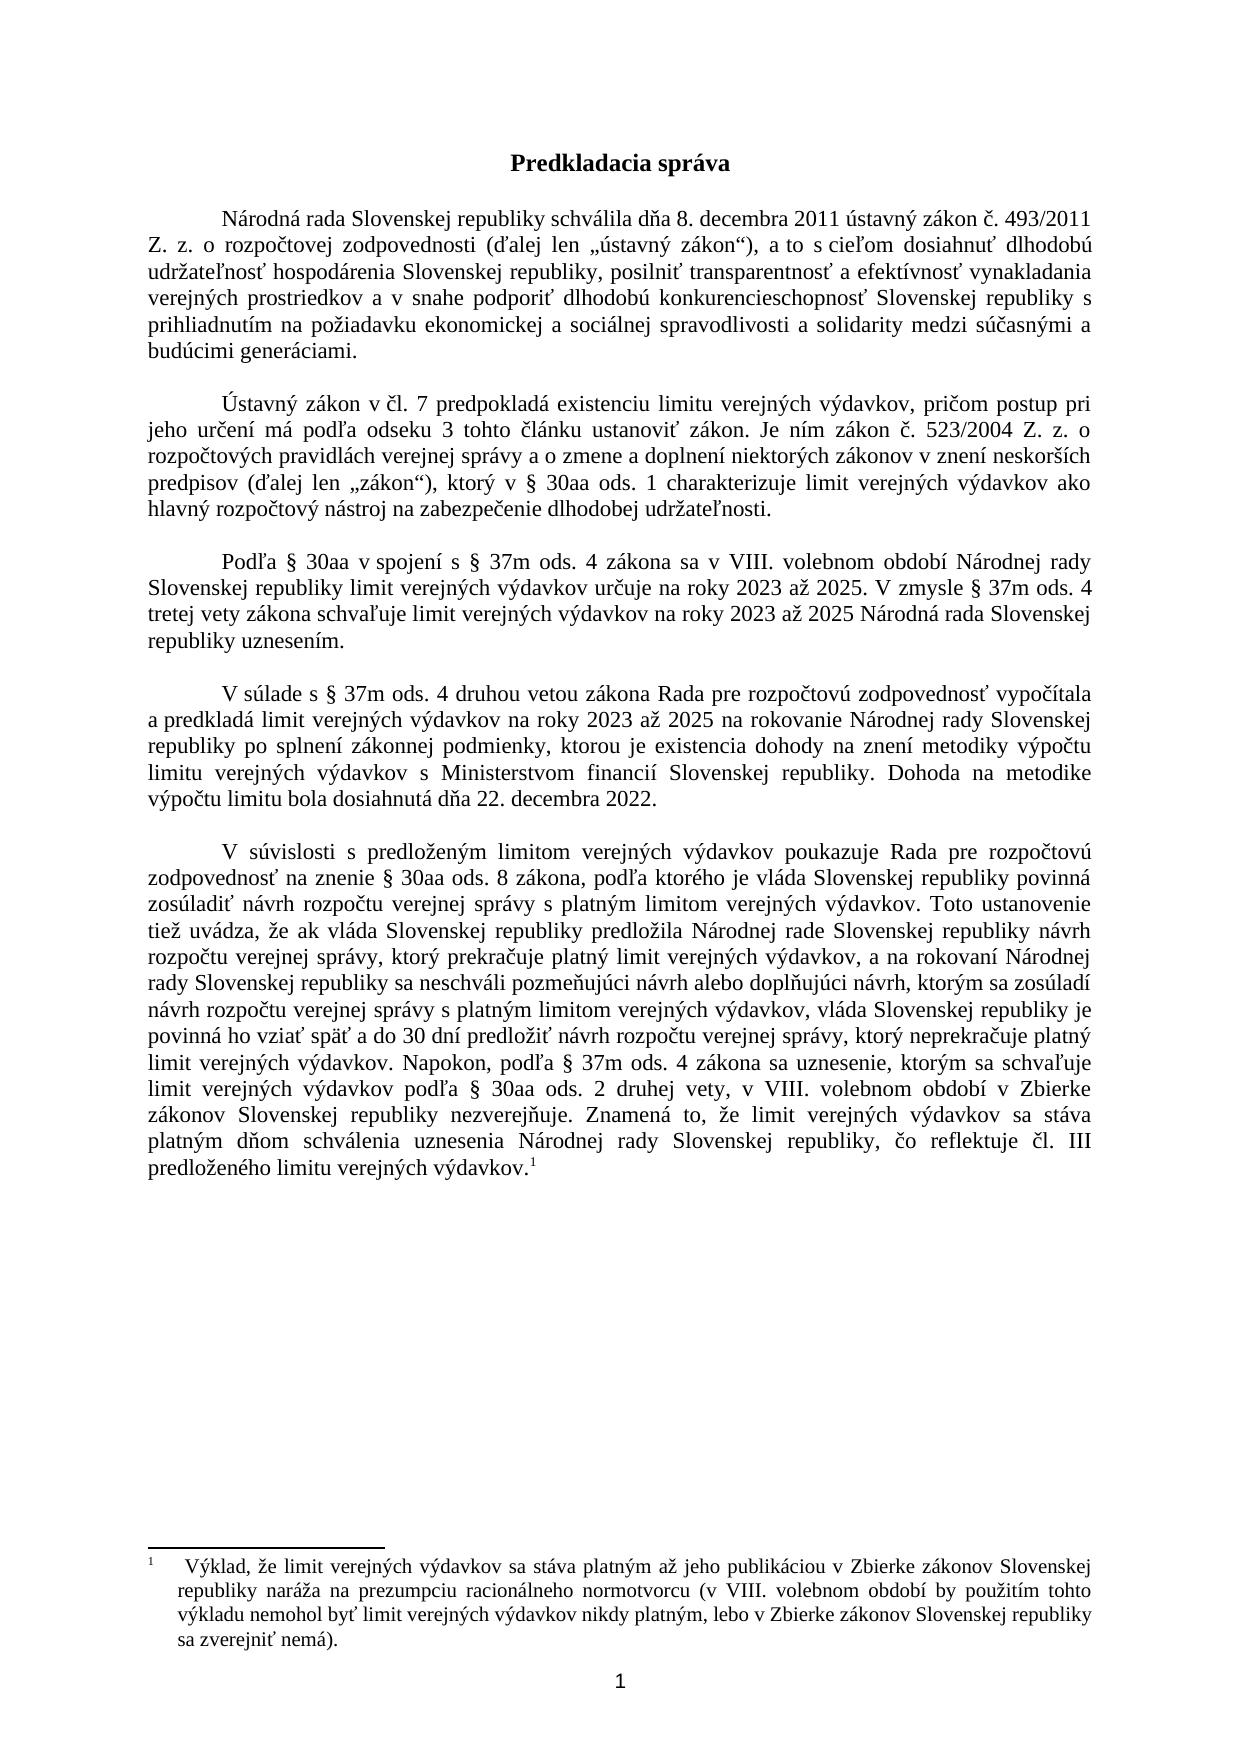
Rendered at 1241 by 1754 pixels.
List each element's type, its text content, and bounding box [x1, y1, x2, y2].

text Národná rada Slovenskej republiky schválila dňa 8. decembra 2011 ústavný zákon č. 493/2011 Z. z. o rozpočtovej zodpovednosti (ďalej len „ústavný zákon“), a to s cieľom dosiahnuť dlhodobú udržateľnosť hospodárenia Slovenskej republiky, posilniť transparentnosť a efektívnosť vynakladania verejných prostriedkov a v snahe podporiť dlhodobú konkurencieschopnosť Slovenskej republiky s prihliadnutím na požiadavku ekonomickej a sociálnej spravodlivosti a solidarity medzi súčasnými a budúcimi generáciami. [148, 205, 1093, 363]
text Predkladacia správa [148, 148, 1093, 176]
text Ústavný zákon v čl. 7 predpokladá existenciu limitu verejných výdavkov, pričom postup pri jeho určení má podľa odseku 3 tohto článku ustanoviť zákon. Je ním zákon č. 523/2004 Z. z. o rozpočtových pravidlách verejnej správy a o zmene a doplnení niektorých zákonov v znení neskorších predpisov (ďalej len „zákon“), ktorý v § 30aa ods. 1 charakterizuje limit verejných výdavkov ako hlavný rozpočtový nástroj na zabezpečenie dlhodobej udržateľnosti. [148, 390, 1093, 521]
text V súvislosti s predloženým limitom verejných výdavkov poukazuje Rada pre rozpočtovú zodpovednosť na znenie § 30aa ods. 8 zákona, podľa ktorého je vláda Slovenskej republiky povinná zosúladiť návrh rozpočtu verejnej správy s platným limitom verejných výdavkov. Toto ustanovenie tiež uvádza, že ak vláda Slovenskej republiky predložila Národnej rade Slovenskej republiky návrh rozpočtu verejnej správy, ktorý prekračuje platný limit verejných výdavkov, a na rokovaní Národnej rady Slovenskej republiky sa neschváli pozmeňujúci návrh alebo doplňujúci návrh, ktorým sa zosúladí návrh rozpočtu verejnej správy s platným limitom verejných výdavkov, vláda Slovenskej republiky je povinná ho vziať späť a do 30 dní predložiť návrh rozpočtu verejnej správy, ktorý neprekračuje platný limit verejných výdavkov. Napokon, podľa § 37m ods. 4 zákona sa uznesenie, ktorým sa schvaľuje limit verejných výdavkov podľa § 30aa ods. 2 druhej vety, v VIII. volebnom období v Zbierke zákonov Slovenskej republiky nezverejňuje. Znamená to, že limit verejných výdavkov sa stáva platným dňom schválenia uznesenia Národnej rady Slovenskej republiky, čo reflektuje čl. III predloženého limitu verejných výdavkov. [148, 838, 1093, 1180]
text V súlade s § 37m ods. 4 druhou vetou zákona Rada pre rozpočtovú zodpovednosť vypočítala a predkladá limit verejných výdavkov na roky 2023 až 2025 na rokovanie Národnej rady Slovenskej republiky po splnení zákonnej podmienky, ktorou je existencia dohody na znení metodiky výpočtu limitu verejných výdavkov s Ministerstvom financií Slovenskej republiky. Dohoda na metodike výpočtu limitu bola dosiahnutá dňa 22. decembra 2022. [148, 679, 1093, 811]
text Podľa § 30aa v spojení s § 37m ods. 4 zákona sa v VIII. volebnom období Národnej rady Slovenskej republiky limit verejných výdavkov určuje na roky 2023 až 2025. V zmysle § 37m ods. 4 tretej vety zákona schvaľuje limit verejných výdavkov na roky 2023 až 2025 Národná rada Slovenskej republiky uznesením. [148, 548, 1093, 653]
